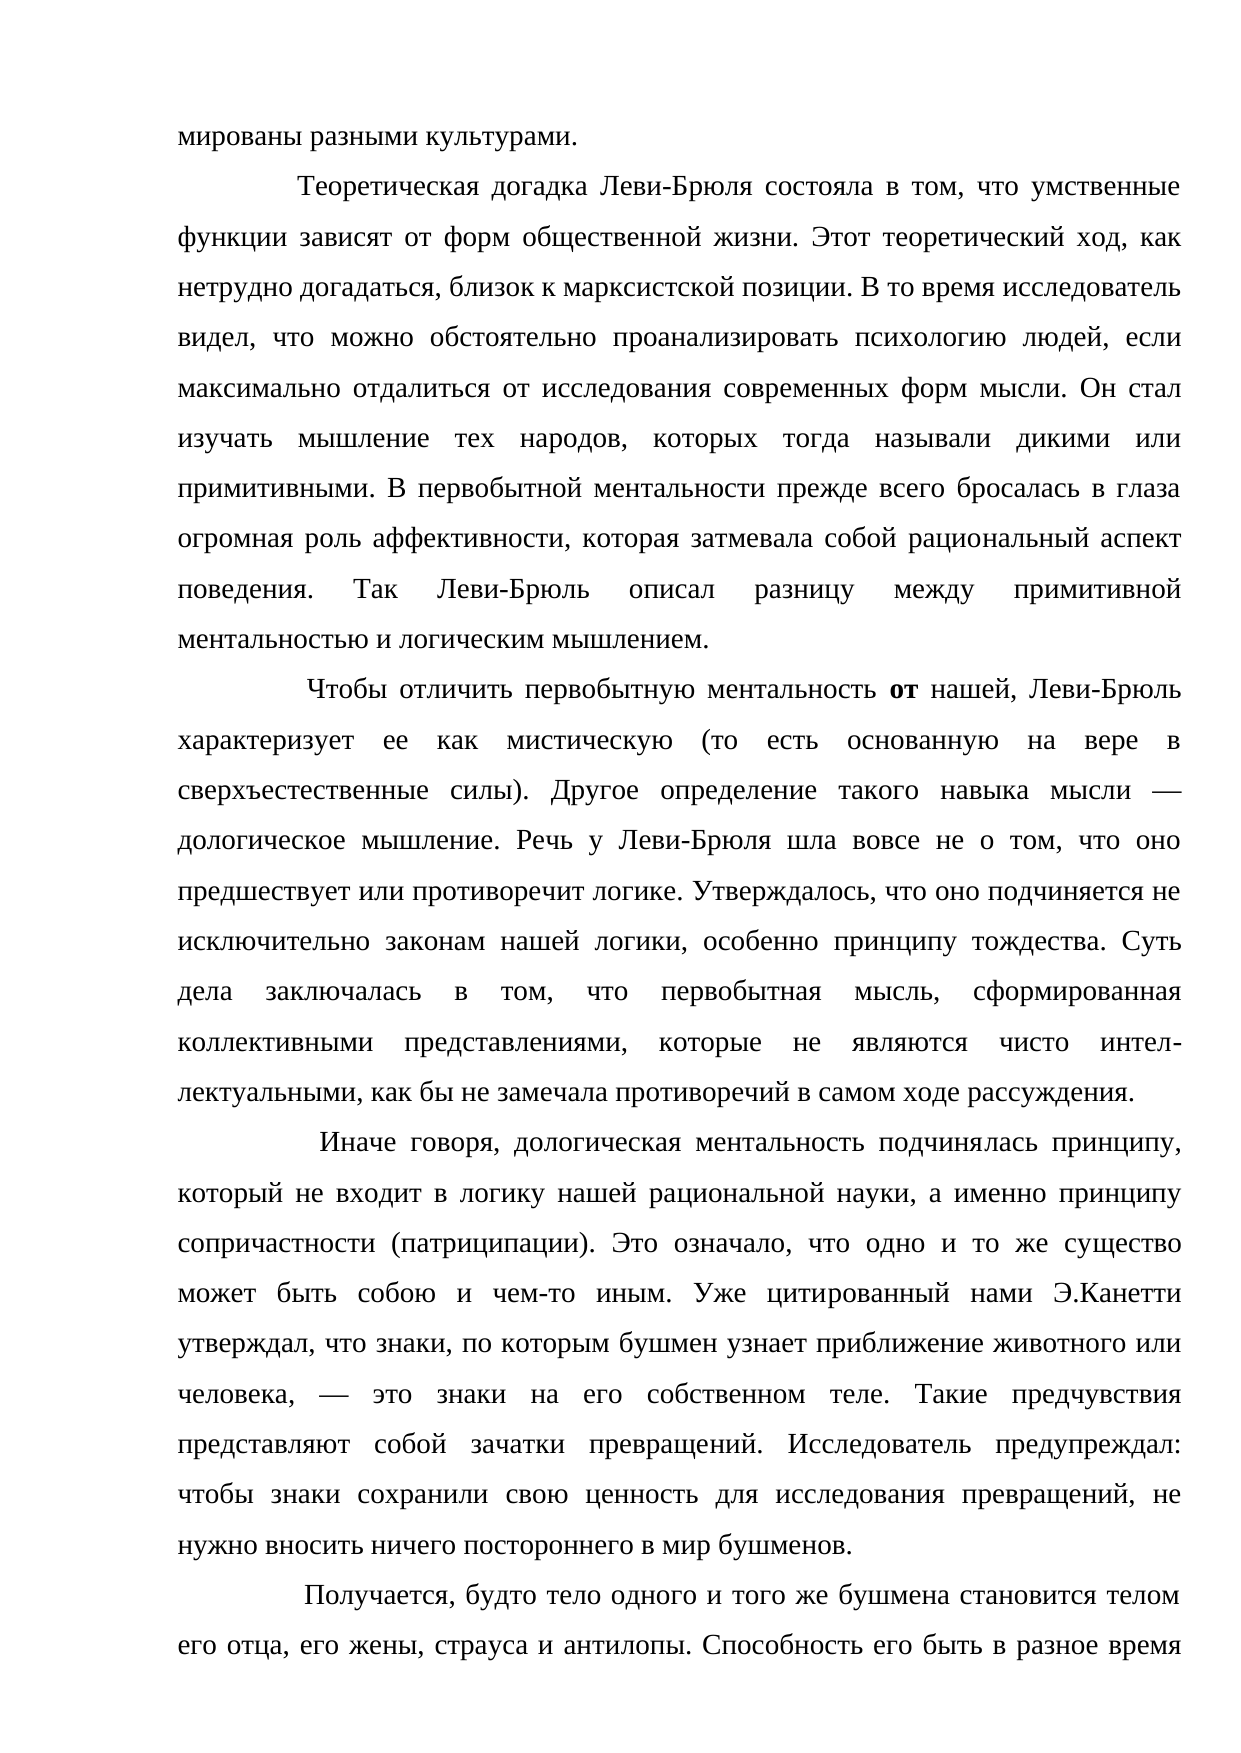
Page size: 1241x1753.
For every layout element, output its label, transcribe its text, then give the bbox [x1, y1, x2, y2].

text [177, 118, 1182, 152]
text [177, 1577, 1182, 1661]
text Иначе говоря, дологическая ментальность подчинялась принципу, который не входит в логику нашей рациональной науки, а именно принципу сопричастности (патриципации). Это означало, что одно и то же существо может быть собою и чем-то иным. Уже цитированный нами Э.Канетти утверждал, что знаки, по которым бушмен узнает приближение животного или человека, — это знаки на его собственном теле. Такие предчувствия представляют собой зачатки превращений. Исследователь предупреждал: чтобы знаки сохранили свою ценность для исследования превращений, не нужно вносить ничего постороннего в мир бушменов. [177, 1124, 1182, 1560]
text Чтобы отличить первобытную ментальность от нашей, Леви-Брюль характеризует ее как мистическую (то есть основанную на вере в сверхъестественные силы). Другое определение такого навыка мысли — дологическое мышление. Речь у Леви-Брюля шла вовсе не о том, что оно предшествует или противоречит логике. Утверждалось, что оно подчиняется не исключительно законам нашей логики, особенно принципу тождества. Суть дела заключалась в том, что первобытная мысль, сформированная коллективными представлениями, которые не являются чисто интеллектуальными, как бы не замечала противоречий в самом ходе рассуждения. [177, 672, 1182, 1108]
text Теоретическая догадка Леви-Брюля состояла в том, что умственные функции зависят от форм общественной жизни. Этот теоретический ход, как нетрудно догадаться, близок к марксистской позиции. В то время исследователь видел, что можно обстоятельно проанализировать психологию людей, если максимально отдалиться от исследования современных форм мысли. Он стал изучать мышление тех народов, которых тогда называли дикими или примитивными. В первобытной ментальности прежде всего бросалась в глаза огромная роль аффективности, которая затмевала собой рациональный аспект поведения. Так Леви-Брюль описал разницу между примитивной ментальностью и логическим мышлением. [177, 168, 1182, 655]
